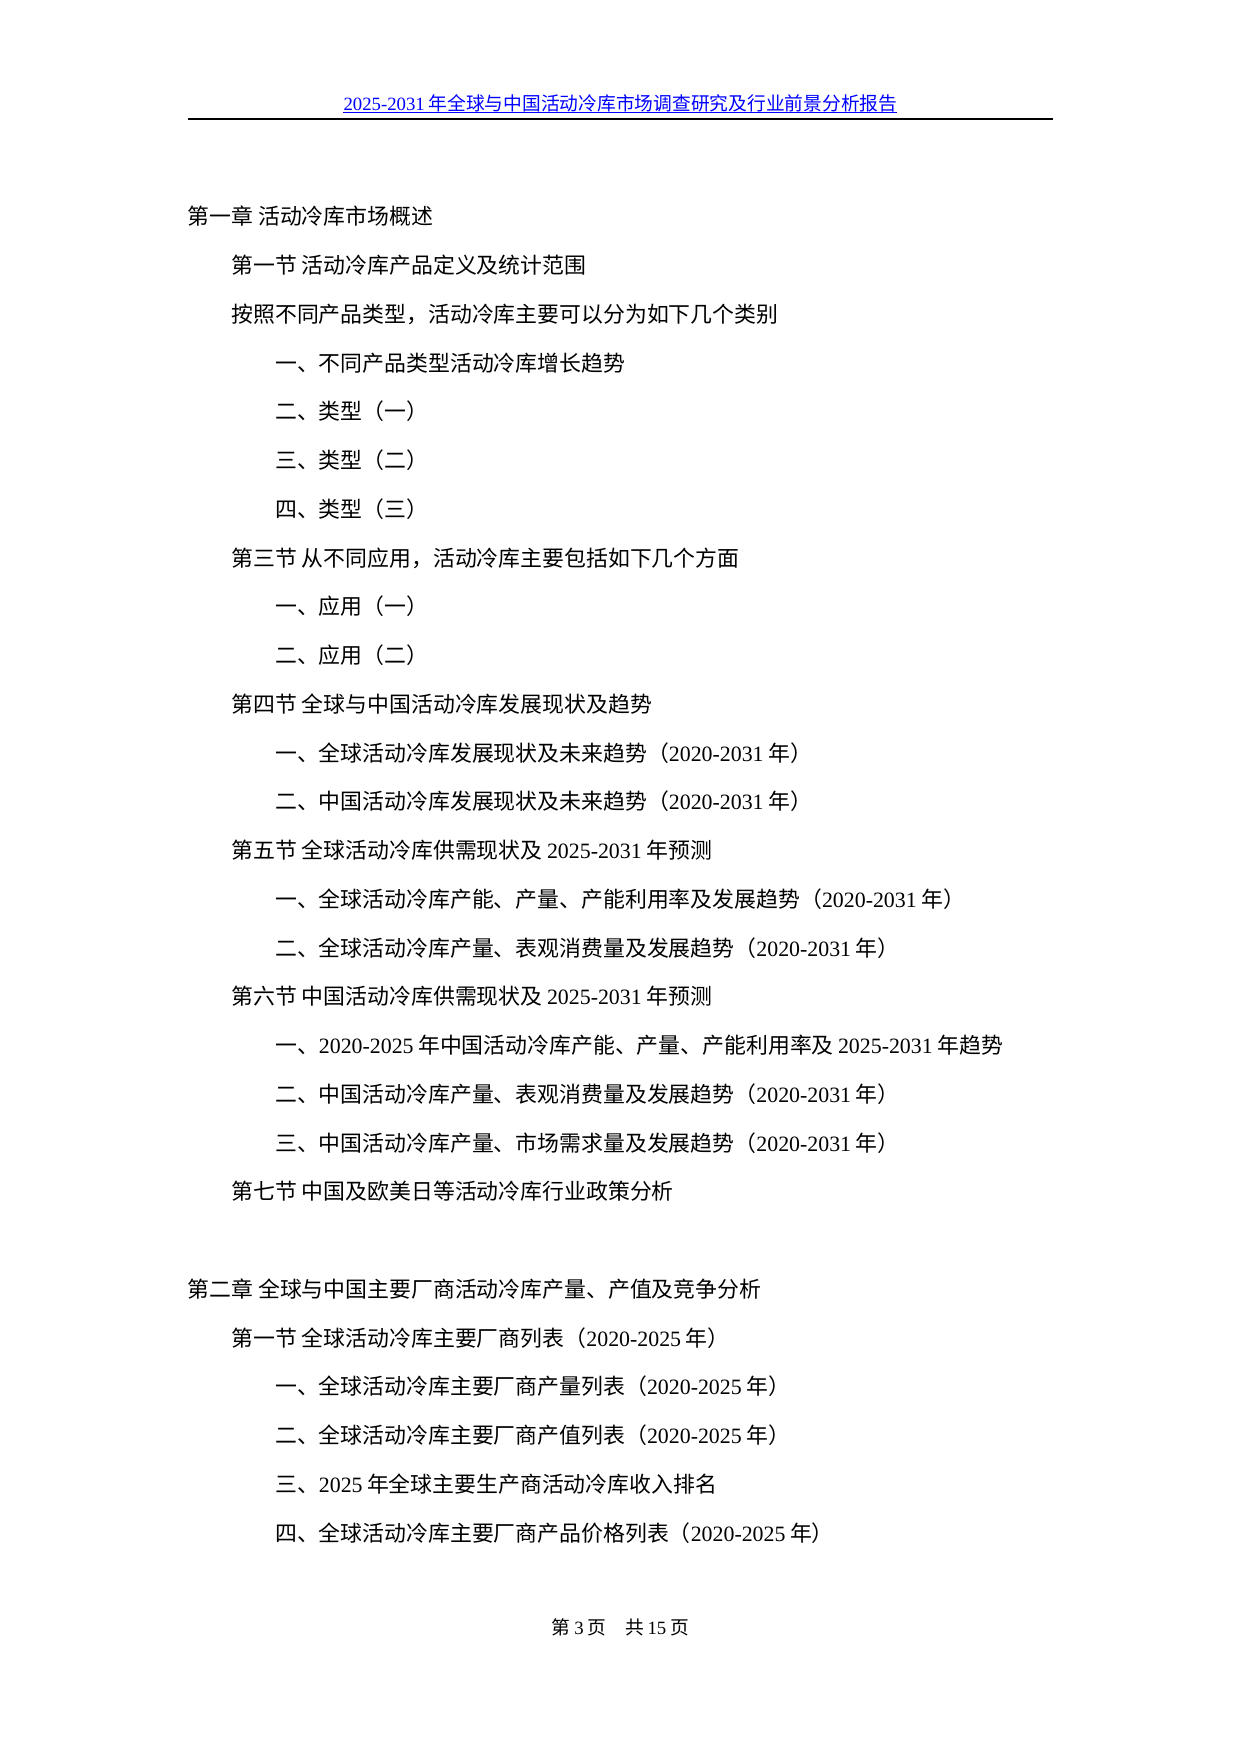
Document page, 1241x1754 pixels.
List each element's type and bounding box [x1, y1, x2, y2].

text [187, 150, 1053, 1548]
